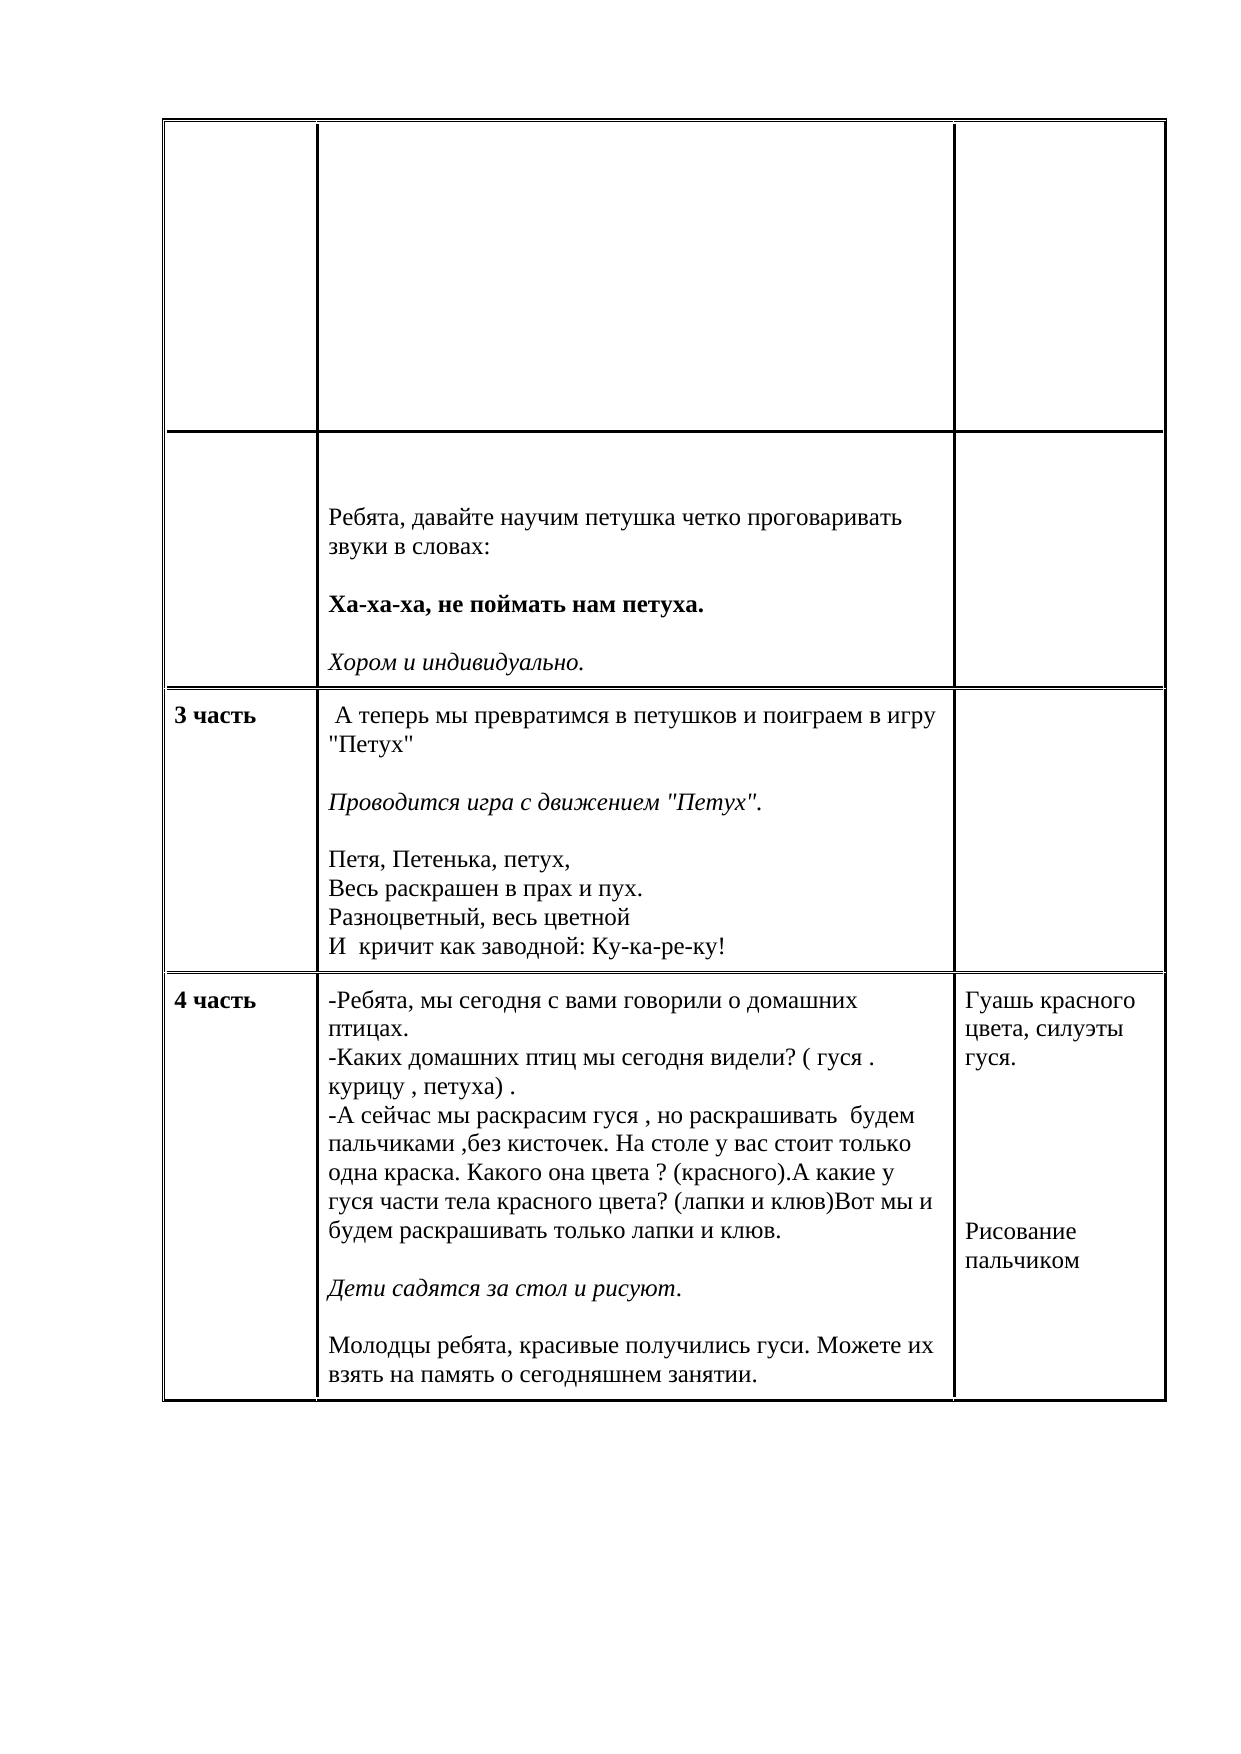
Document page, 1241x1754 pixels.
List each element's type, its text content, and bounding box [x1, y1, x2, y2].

table_cell [956, 430, 1164, 686]
table_cell Гуашь красного цвета, силуэты гуся. Рисование пальчиком [954, 971, 1166, 1399]
table_cell [165, 120, 317, 430]
table_cell -Ребята, мы сегодня с вами говорили о домашних птицах. -Каких домашних птиц мы сегодня видели? ( гуся . курицу , петуха) . -А сейчас мы раскрасим гуся , но раскрашивать будем пальчиками ,без кисточек. На столе у вас стоит только одна краска. Какого она цвета ? (красного).А какие у гуся части тела красного цвета? (лапки и клюв)Вот мы и будем раскрашивать только лапки и клюв. Дети садятся за стол и рисуют. Молодцы ребята, красивые получились гуси. Можете их взять на память о сегодняшнем занятии. [317, 974, 954, 1399]
table_cell [165, 430, 316, 686]
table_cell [317, 120, 954, 430]
table_cell 4 часть [163, 971, 317, 1399]
table_cell 3 часть [165, 686, 316, 971]
table_cell А теперь мы превратимся в петушков и поиграем в игру "Петух" Проводится игра с движением "Петух". Петя, Петенька, петух, Весь раскрашен в прах и пух. Разноцветный, весь цветной И кричит как заводной: Ку-ка-ре-ку! [319, 690, 953, 971]
table_cell [956, 686, 1165, 971]
table_cell Игрушка петуха [954, 122, 1164, 430]
table_cell Ребята, давайте научим петушка четко проговаривать звуки в словах: Ха-ха-ха, не поймать нам петуха. Хором и индивидуально. [319, 433, 953, 686]
